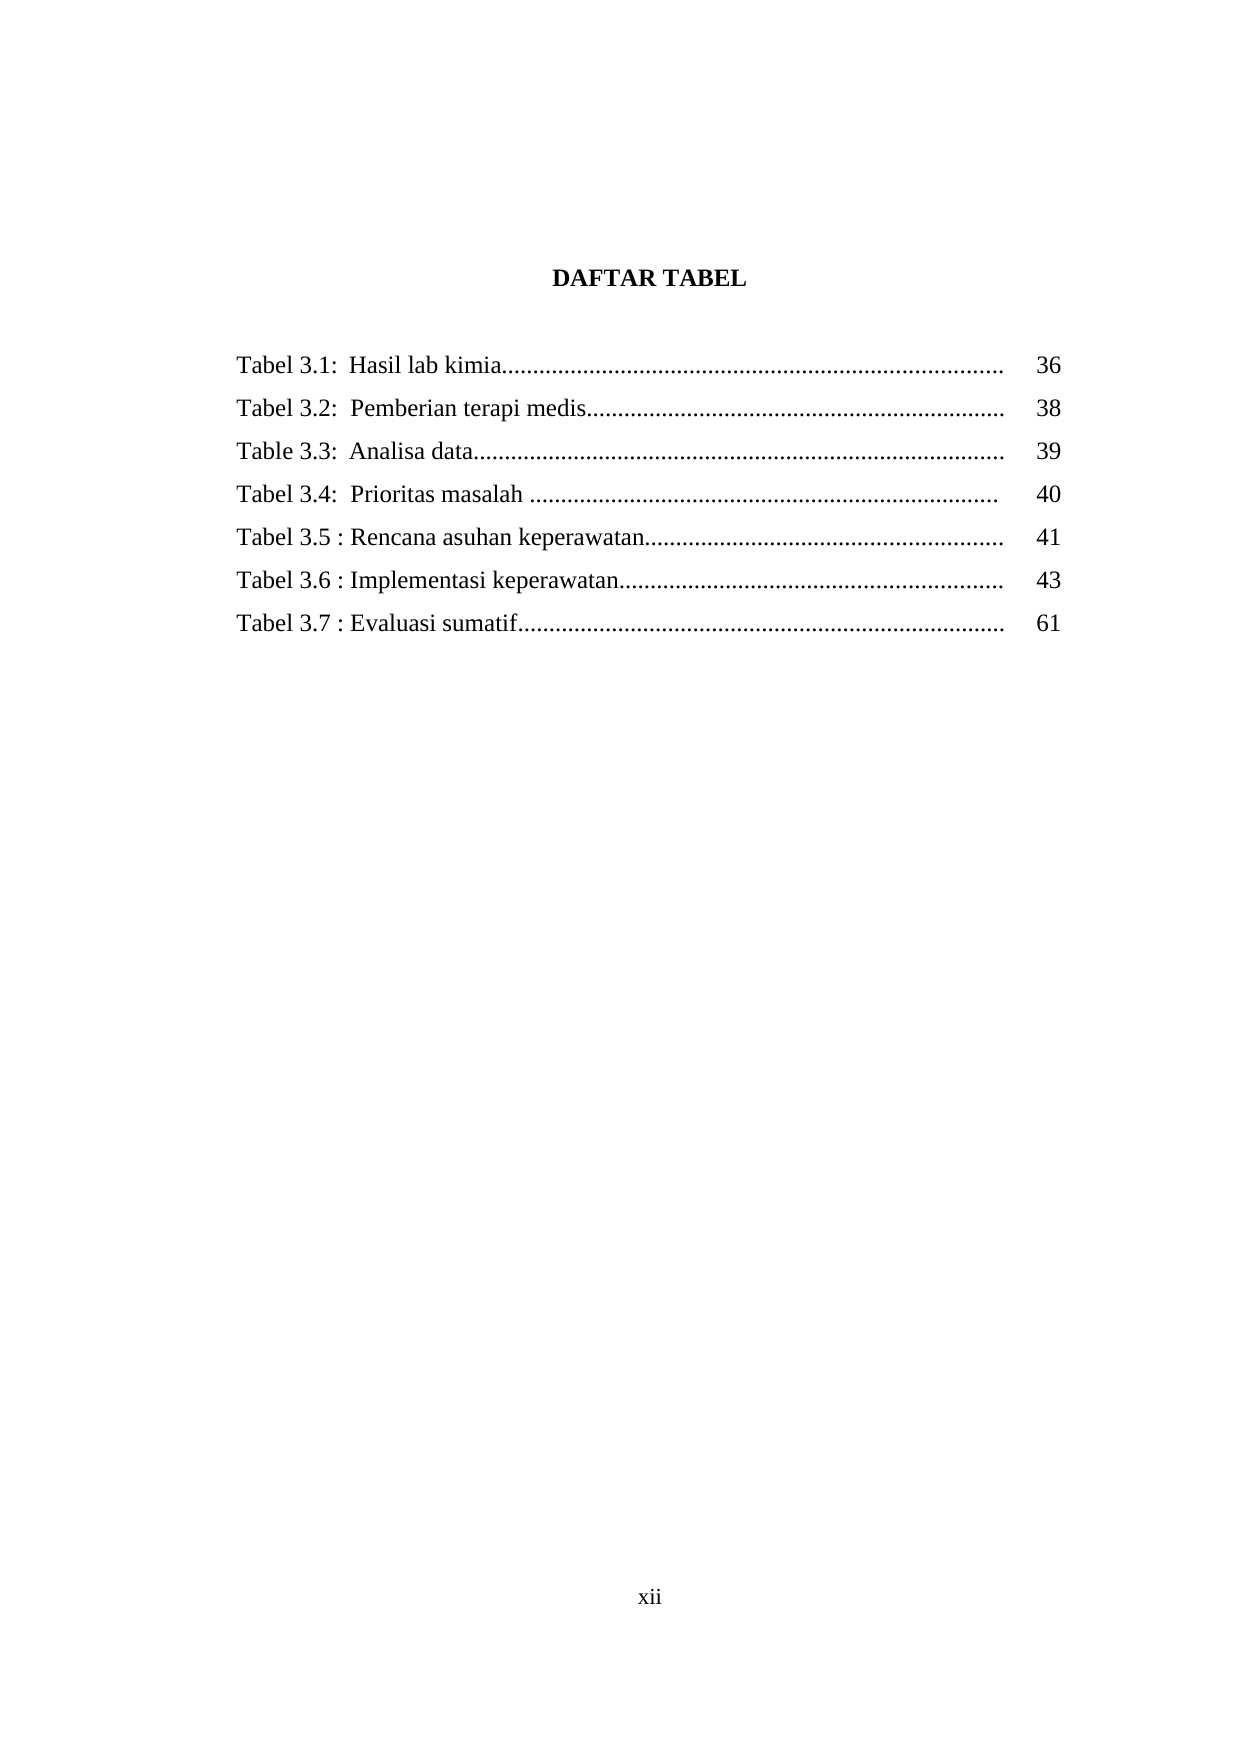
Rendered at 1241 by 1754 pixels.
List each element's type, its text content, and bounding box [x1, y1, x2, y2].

text DAFTAR TABEL [236, 263, 1063, 292]
text Tabel 3.1: Hasil lab kimia 36 [236, 350, 1063, 378]
text Tabel 3.2: Pemberian terapi medis 38 [236, 393, 1063, 422]
text Tabel 3.5 : Rencana asuhan keperawatan 41 [236, 522, 1063, 551]
text Tabel 3.6 : Implementasi keperawatan 43 [236, 565, 1063, 594]
text Table 3.3: Analisa data 39 [236, 436, 1063, 465]
text Tabel 3.4: Prioritas masalah 40 [236, 479, 1063, 508]
text Tabel 3.7 : Evaluasi sumatif 61 [236, 608, 1063, 637]
